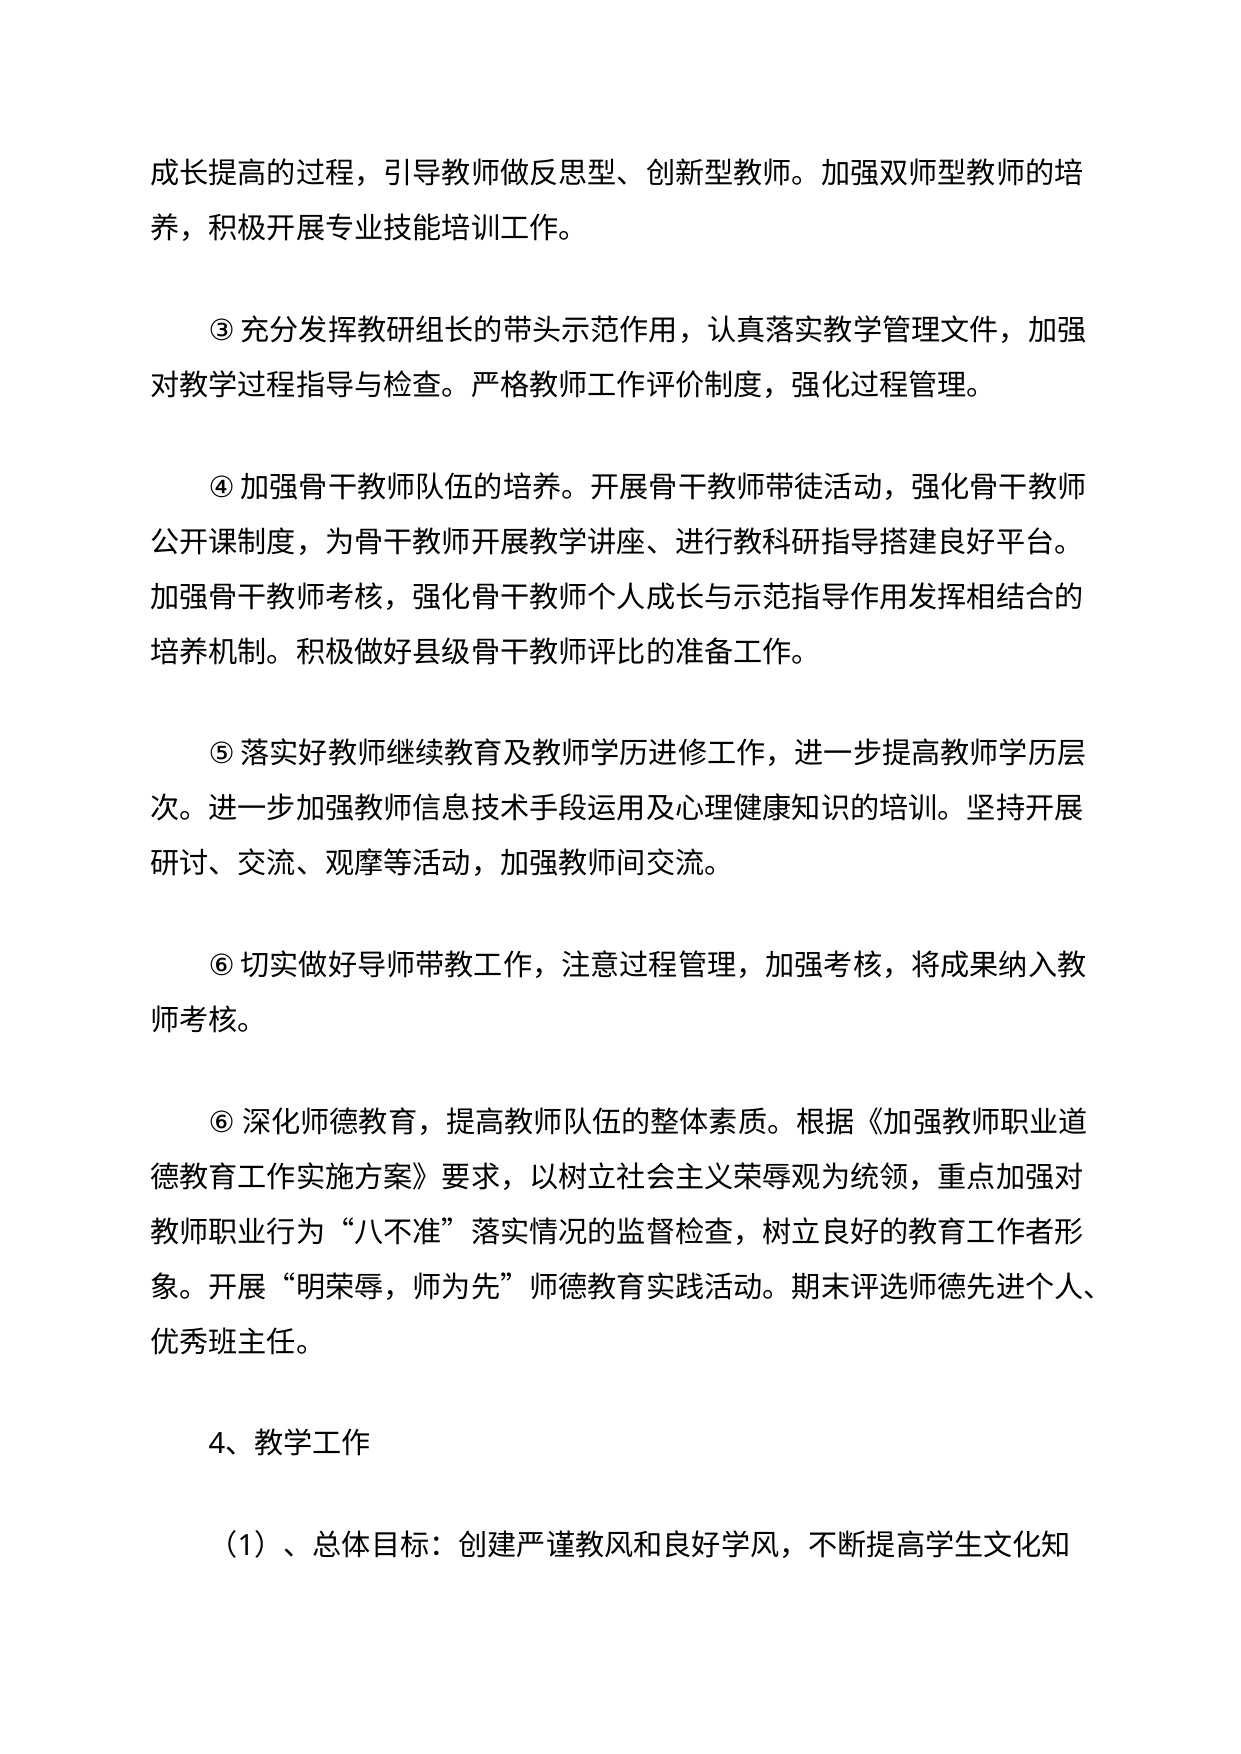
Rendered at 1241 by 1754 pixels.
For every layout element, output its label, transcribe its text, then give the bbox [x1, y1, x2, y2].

text ⑤落实好教师继续教育及教师学历进修工作，进一步提高教师学历层次。进一步加强教师信息技术手段运用及心理健康知识的培训。坚持开展研讨、交流、观摩等活动，加强教师间交流。 [150, 730, 1090, 882]
text ⑥ 深化师德教育，提高教师队伍的整体素质。根据《加强教师职业道德教育工作实施方案》要求，以树立社会主义荣辱观为统领，重点加强对教师职业行为“八不准”落实情况的监督检查，树立良好的教育工作者形象。开展“明荣辱，师为先”师德教育实践活动。期末评选师德先进个人、优秀班主任。 [150, 1098, 1090, 1360]
text ③充分发挥教研组长的带头示范作用，认真落实教学管理文件，加强对教学过程指导与检查。严格教师工作评价制度，强化过程管理。 [150, 307, 1090, 404]
text ④加强骨干教师队伍的培养。开展骨干教师带徒活动，强化骨干教师公开课制度，为骨干教师开展教学讲座、进行教科研指导搭建良好平台。加强骨干教师考核，强化骨干教师个人成长与示范指导作用发挥相结合的培养机制。积极做好县级骨干教师评比的准备工作。 [150, 463, 1090, 671]
text ⑥切实做好导师带教工作，注意过程管理，加强考核，将成果纳入教师考核。 [150, 942, 1090, 1039]
text 4、教学工作 [150, 1420, 1090, 1462]
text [150, 1522, 1090, 1564]
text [150, 150, 1090, 247]
